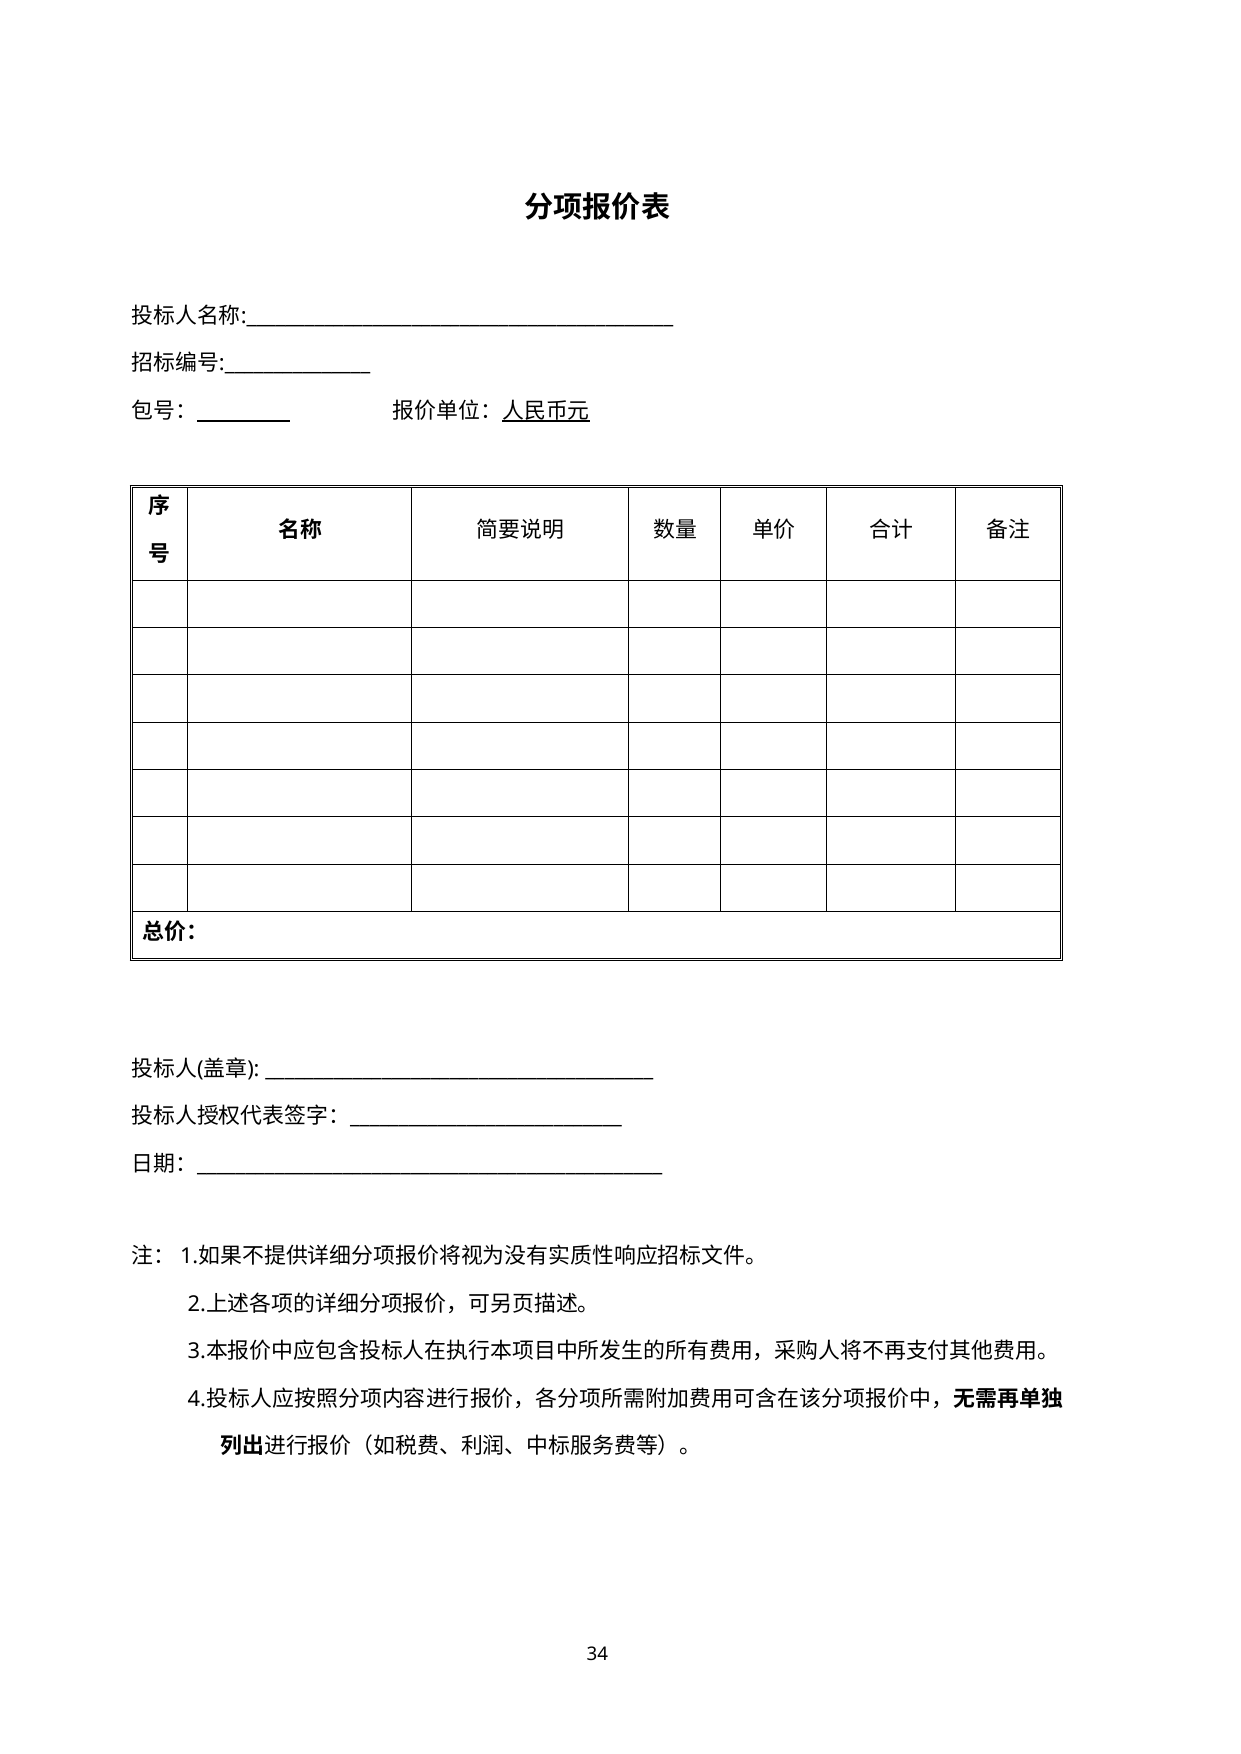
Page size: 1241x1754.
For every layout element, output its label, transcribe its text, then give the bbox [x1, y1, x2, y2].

table_cell [412, 770, 628, 816]
text 投标人授权代表签字：____________________________ [131, 1098, 1063, 1130]
table_cell [629, 817, 720, 863]
text 3.本报价中应包含投标人在执行本项目中所发生的所有费用，采购人将不再支付其他费用。 [187, 1333, 1063, 1365]
text 投标人(盖章): ________________________________________ [131, 1051, 1063, 1082]
text 4.投标人应按照分项内容进行报价，各分项所需附加费用可含在该分项报价中，无需再单独列出进行报价（如税费、利润、中标服务费等）。 [187, 1381, 1063, 1460]
table_cell [827, 817, 955, 863]
table_cell [188, 581, 411, 627]
table_cell [412, 865, 628, 911]
table_header 合计 [827, 488, 955, 580]
table_cell [721, 723, 826, 769]
table_cell [827, 675, 955, 722]
table_cell [827, 628, 955, 674]
text 投标人名称:____________________________________________ [131, 298, 1063, 329]
table_cell [133, 770, 187, 816]
table_cell [956, 817, 1060, 863]
table_cell [188, 865, 411, 911]
table_header 简要说明 [412, 488, 628, 580]
table_cell [188, 675, 411, 722]
text 包号： 报价单位：人民币元 [131, 393, 1074, 424]
table_cell [721, 817, 826, 863]
table_cell [133, 581, 187, 627]
table_cell [412, 581, 628, 627]
table_cell [412, 817, 628, 863]
table_header 名称 [188, 488, 411, 580]
table_cell [188, 628, 411, 674]
text 日期：________________________________________________ [131, 1146, 1063, 1178]
table_header 数量 [629, 488, 720, 580]
table_cell [629, 865, 720, 911]
table_cell [721, 628, 826, 674]
table_cell [956, 865, 1060, 911]
table_cell [629, 628, 720, 674]
text 招标编号:_______________ [131, 345, 1063, 377]
table_cell [629, 770, 720, 816]
table_header 序号 [133, 488, 187, 580]
text 2.上述各项的详细分项报价，可另页描述。 [131, 1286, 1063, 1317]
table_cell [188, 817, 411, 863]
table_cell [188, 770, 411, 816]
text 注： 1.如果不提供详细分项报价将视为没有实质性响应招标文件。 [131, 1238, 1063, 1270]
table_cell [629, 675, 720, 722]
table_cell [721, 675, 826, 722]
table_cell [956, 770, 1060, 816]
table_cell [721, 581, 826, 627]
table_cell [629, 723, 720, 769]
subtitle 分项报价表 [131, 183, 1063, 225]
table_header 备注 [956, 488, 1060, 580]
table_cell [412, 675, 628, 722]
table_cell [629, 581, 720, 627]
table_cell 总价： [133, 912, 1060, 958]
table_header 单价 [721, 488, 826, 580]
table_cell [412, 628, 628, 674]
table_cell [721, 770, 826, 816]
table_cell [133, 817, 187, 863]
table_cell [827, 723, 955, 769]
table_cell [827, 865, 955, 911]
table_cell [956, 628, 1060, 674]
table_cell [133, 628, 187, 674]
table_cell [133, 865, 187, 911]
table_cell [956, 675, 1060, 722]
table_cell [412, 723, 628, 769]
table_cell [827, 581, 955, 627]
table_cell [721, 865, 826, 911]
table_cell [188, 723, 411, 769]
table_cell [133, 723, 187, 769]
table_cell [133, 675, 187, 722]
table_cell [956, 723, 1060, 769]
table_cell [827, 770, 955, 816]
table_cell [956, 581, 1060, 627]
